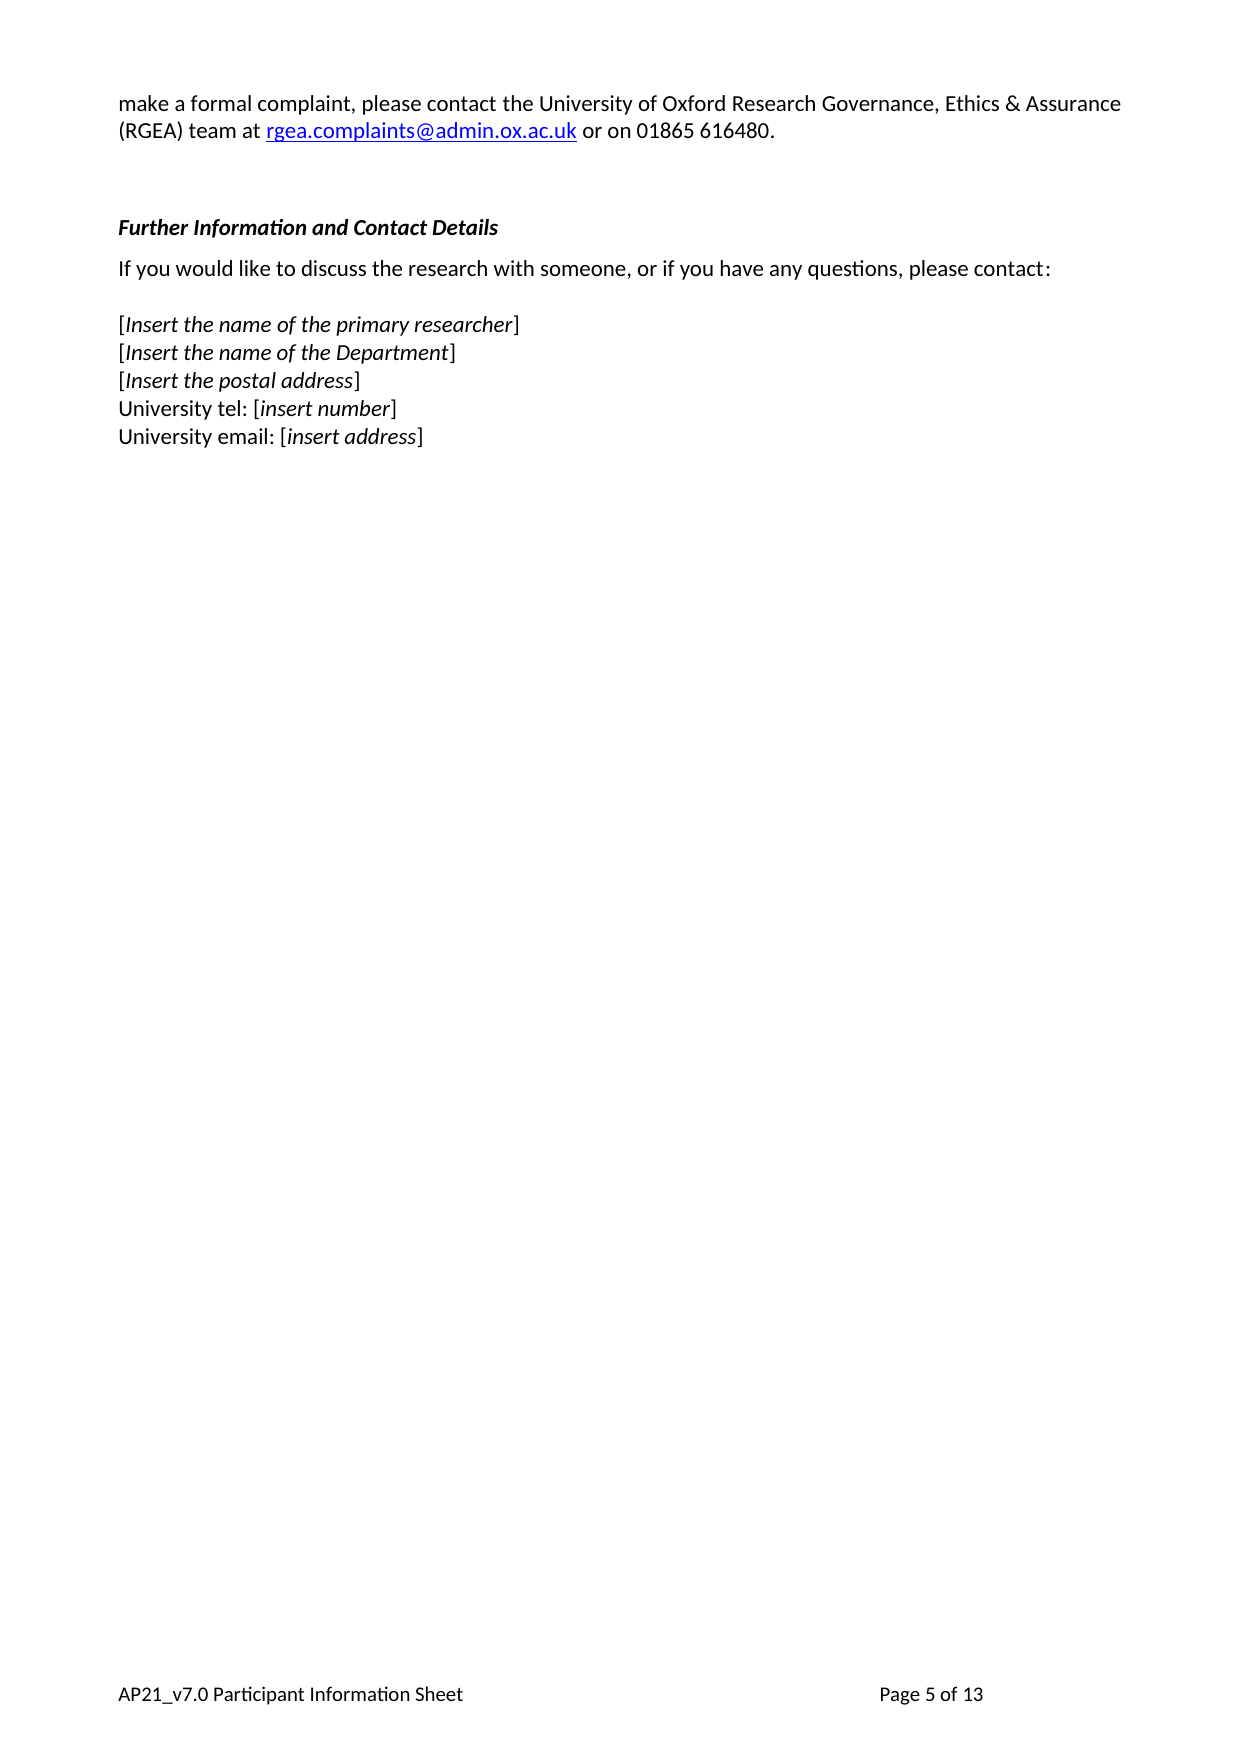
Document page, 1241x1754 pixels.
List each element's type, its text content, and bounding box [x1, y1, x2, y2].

text [Insert the name of the primary researcher] [Insert the name of the Department] [Insert the postal address] University tel: [insert number] University email: [insert address] [118, 310, 1122, 450]
text Further Information and Contact Details [118, 213, 1122, 241]
text If you would like to discuss the research with someone, or if you have any questions, please contact: [118, 254, 1122, 282]
